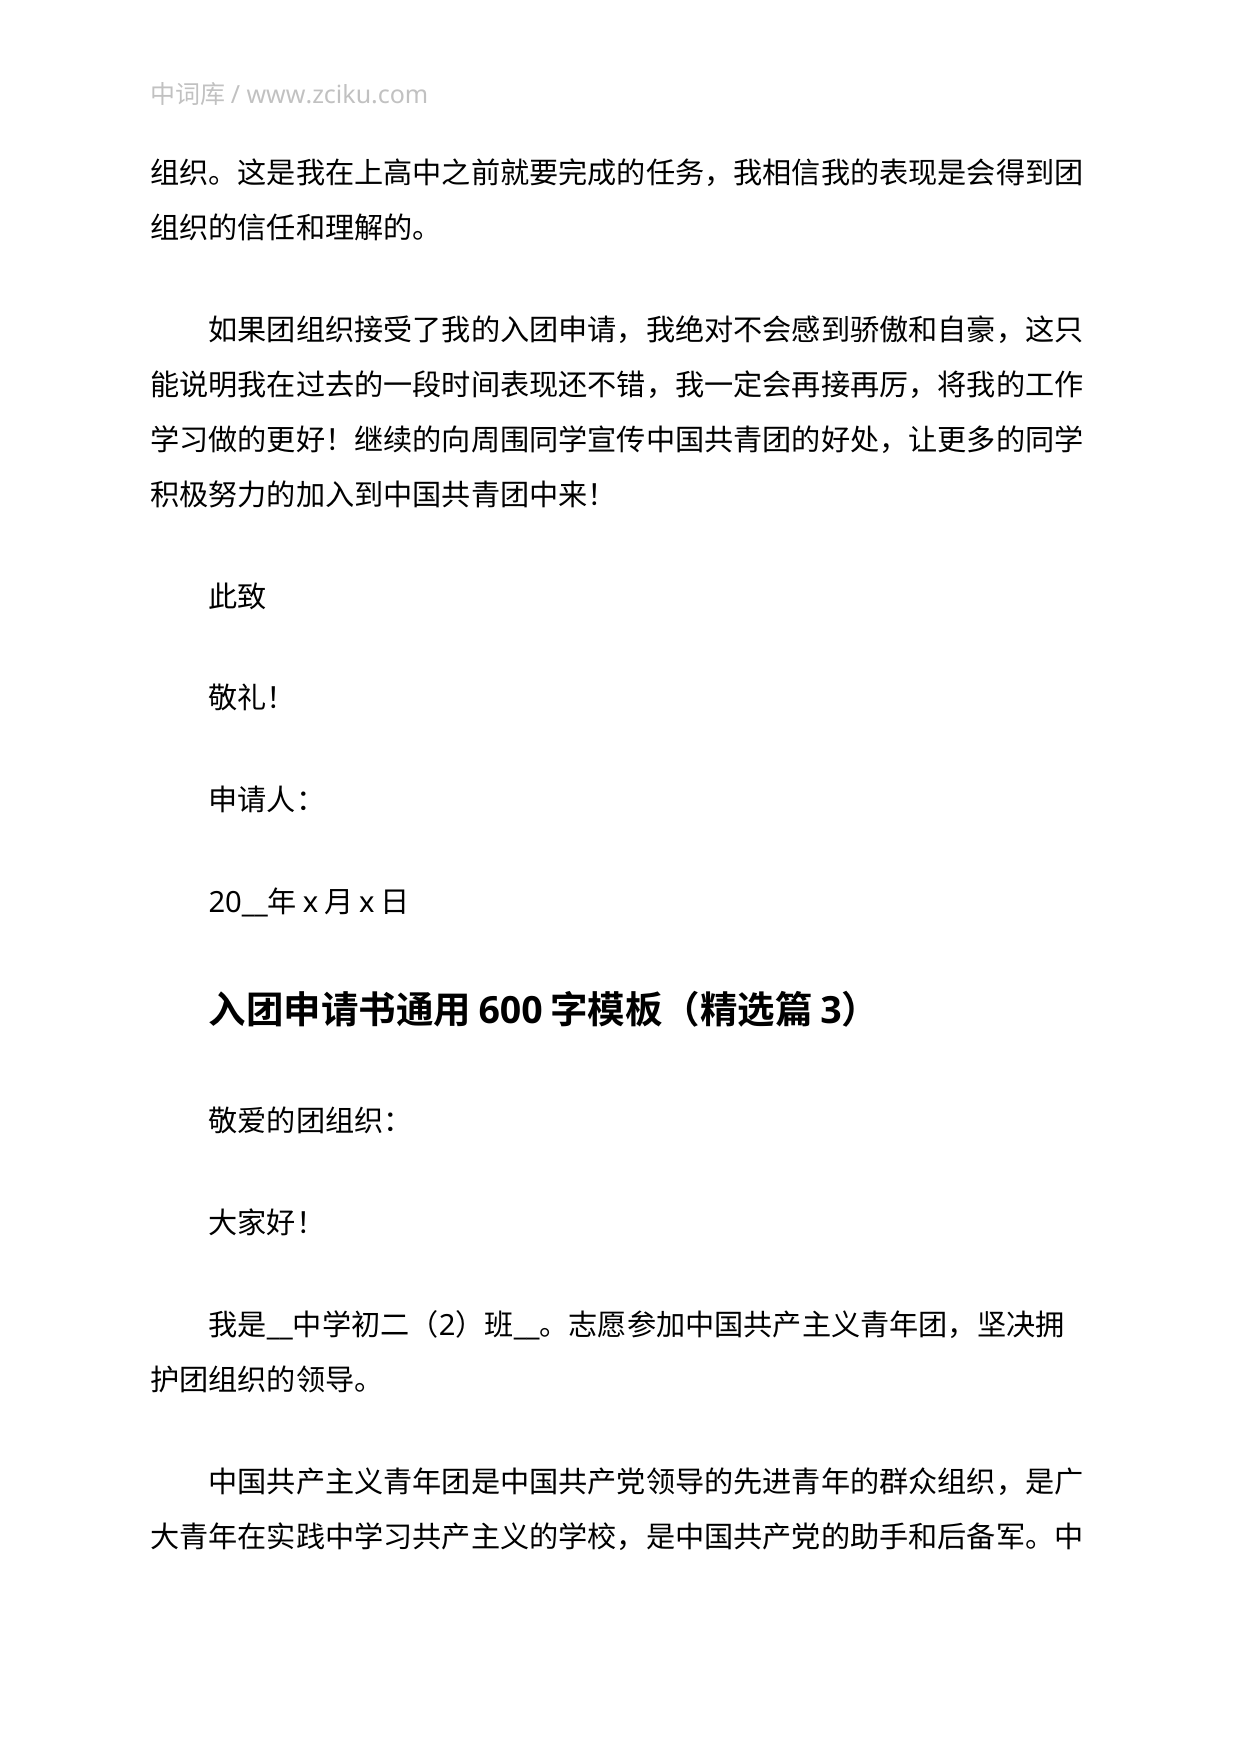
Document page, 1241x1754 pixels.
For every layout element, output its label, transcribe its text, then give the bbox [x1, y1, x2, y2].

text 大家好！ [150, 1200, 1090, 1242]
text 敬爱的团组织： [150, 1098, 1090, 1140]
text 敬礼！ [150, 675, 1090, 717]
text 此致 [150, 573, 1090, 615]
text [150, 150, 1090, 247]
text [150, 1458, 1090, 1556]
text 20__年x月x日 [150, 878, 1090, 921]
text 申请人： [150, 777, 1090, 819]
text 我是__中学初二（2）班__。志愿参加中国共产主义青年团，坚决拥护团组织的领导。 [150, 1302, 1090, 1399]
text 入团申请书通用600字模板（精选篇3） [150, 980, 1090, 1035]
text 如果团组织接受了我的入团申请，我绝对不会感到骄傲和自豪，这只能说明我在过去的一段时间表现还不错，我一定会再接再厉，将我的工作学习做的更好！继续的向周围同学宣传中国共青团的好处，让更多的同学积极努力的加入到中国共青团中来！ [150, 307, 1090, 514]
